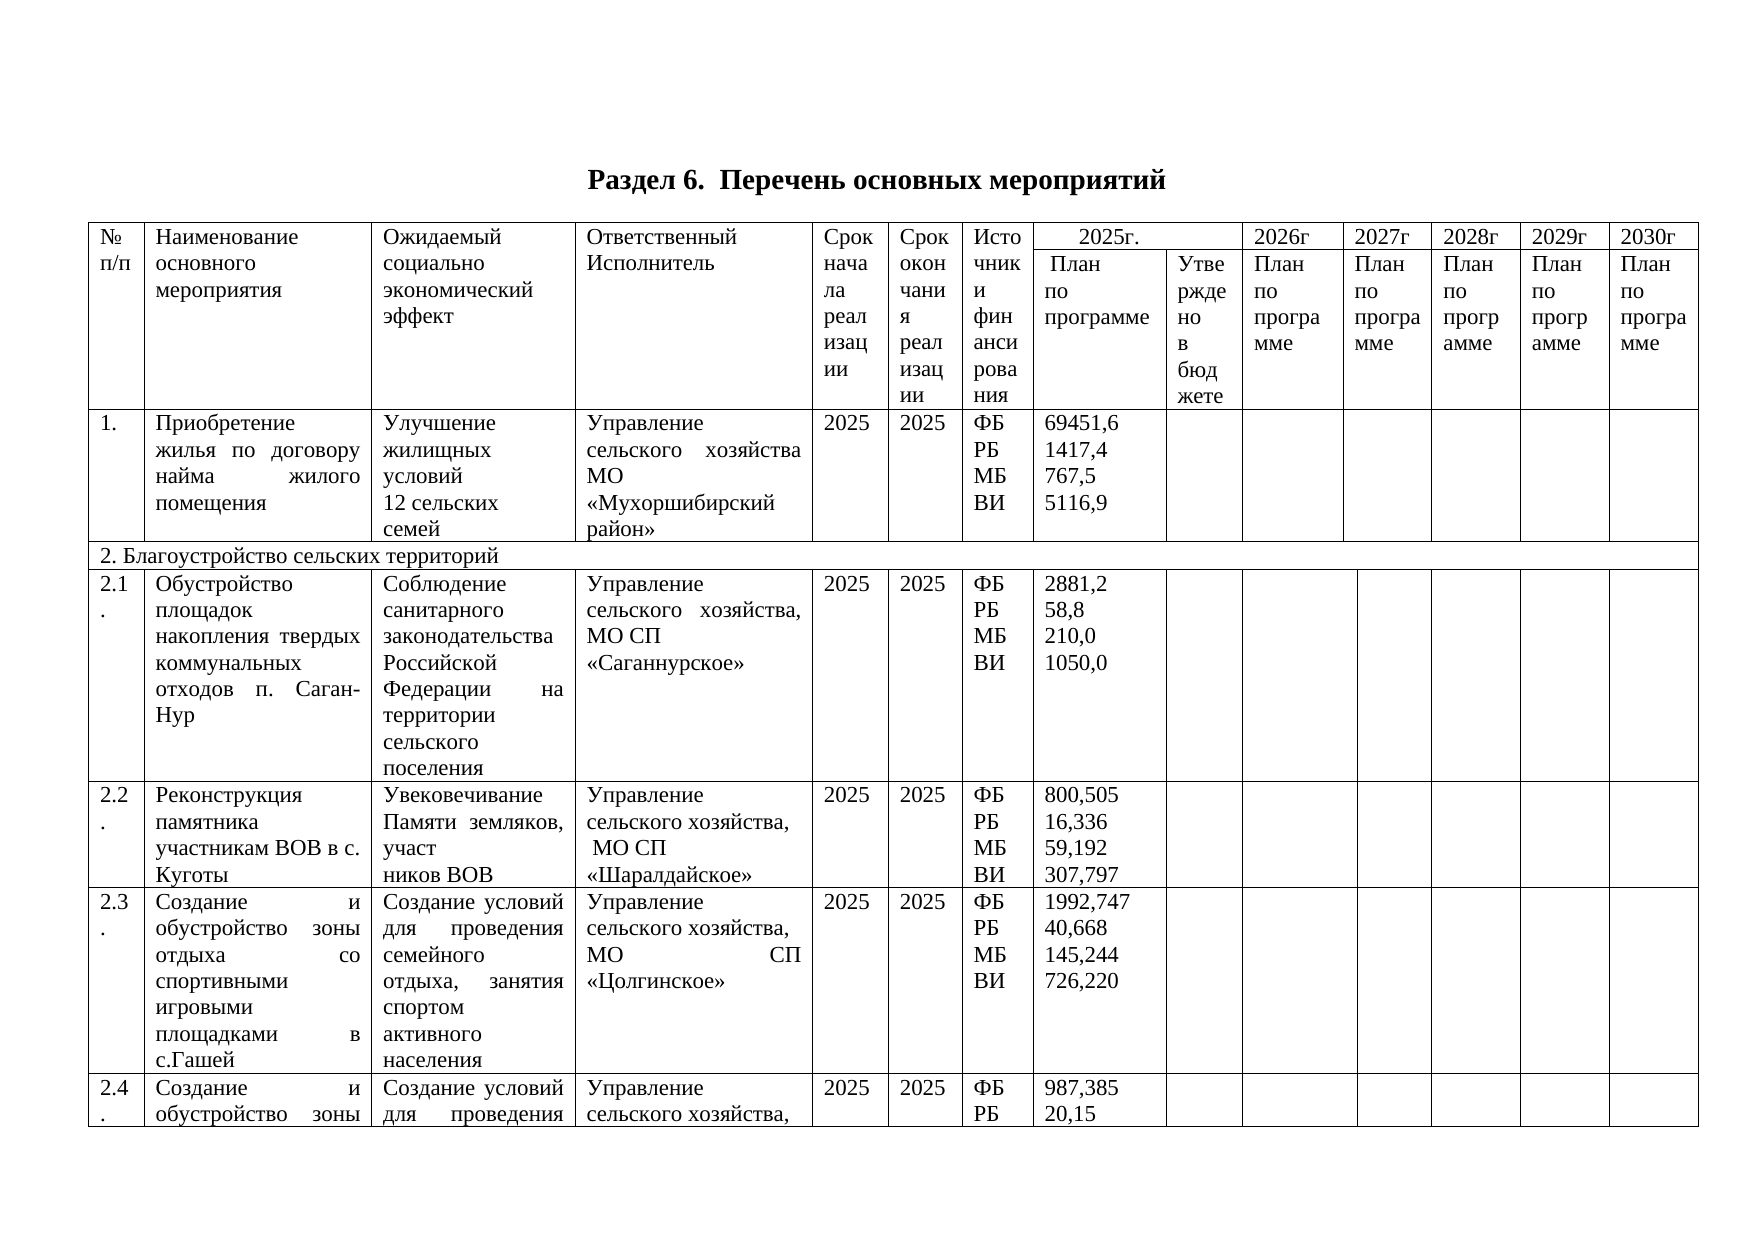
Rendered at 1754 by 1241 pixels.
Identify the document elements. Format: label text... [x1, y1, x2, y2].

table_cell ФБ РБ МБ ВИ [963, 570, 1033, 781]
table_cell 2025 [813, 570, 888, 781]
table_header Источники финансирования [963, 223, 1033, 408]
table_cell Создание и обустройство зоны отдыха со спортивными игровыми площадками в с.Гашей [145, 888, 371, 1072]
table_cell [1167, 1074, 1242, 1126]
table_cell [1521, 570, 1609, 781]
table_cell 2025 [813, 1074, 888, 1126]
table_cell План по программе [1034, 250, 1166, 408]
table_cell Увековечивание Памяти земляков, участ ников ВОВ [372, 782, 575, 887]
table_cell [1610, 1074, 1698, 1126]
table_cell Управление сельского хозяйства, МО СП «Саганнурское» [576, 570, 812, 781]
table_cell [1167, 410, 1242, 541]
table_header Наименование основного мероприятия [145, 223, 371, 408]
table_cell 800,505 16,336 59,192 307,797 [1034, 782, 1166, 887]
table_cell 2025 [889, 410, 962, 541]
table_cell [1521, 1074, 1609, 1126]
table_cell Реконструкция памятника участникам ВОВ в с. Куготы [145, 782, 371, 887]
table_cell ФБ РБ МБ ВИ [963, 888, 1033, 1072]
table_cell 1. [89, 410, 144, 541]
table_header Ответственный Исполнитель [576, 223, 812, 408]
table_cell ФБ РБ МБ ВИ [963, 410, 1033, 541]
table_header 2027г [1344, 223, 1431, 249]
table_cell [372, 1074, 575, 1126]
table_cell 2.3. [89, 888, 144, 1072]
table_cell [1167, 888, 1242, 1072]
table_header Срок начала реализации [813, 223, 888, 408]
table_cell 2881,2 58,8 210,0 1050,0 [1034, 570, 1166, 781]
table_header Срок окончания реализации [889, 223, 962, 408]
table_header 2025г. [1034, 223, 1242, 249]
table_cell Соблюдение санитарного законодательства Российской Федерации на территории сельского поселения [372, 570, 575, 781]
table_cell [1034, 1074, 1166, 1126]
table_cell План по программе [1521, 250, 1609, 408]
table_cell Создание условий для проведения семейного отдыха, занятия спортом активного населения [372, 888, 575, 1072]
table_cell 2025 [889, 1074, 962, 1126]
table_header 2030г [1610, 223, 1698, 249]
table_cell [1432, 888, 1520, 1072]
table_cell 2.1. [89, 570, 144, 781]
table_cell Управление сельского хозяйства МО «Мухоршибирский район» [576, 410, 812, 541]
table_cell [1358, 1074, 1431, 1126]
table_cell [1243, 782, 1357, 887]
table_header Ожидаемый социально экономический эффект [372, 223, 575, 408]
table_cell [145, 1074, 371, 1126]
table_cell 2025 [813, 410, 888, 541]
table_cell Управление сельского хозяйства, МО СП «Цолгинское» [576, 888, 812, 1072]
table_cell 2025 [813, 888, 888, 1072]
table_cell [1358, 888, 1431, 1072]
table_cell 2025 [889, 888, 962, 1072]
table_cell [1358, 782, 1431, 887]
table_cell 69451,6 1417,4 767,5 5116,9 [1034, 410, 1166, 541]
table_header 2026г [1243, 223, 1343, 249]
table_cell [1167, 782, 1242, 887]
table_cell [1432, 1074, 1520, 1126]
table_header 2028г [1432, 223, 1520, 249]
table_cell [1521, 782, 1609, 887]
table_cell 1992,747 40,668 145,244 726,220 [1034, 888, 1166, 1072]
table_cell [1243, 410, 1343, 541]
table_cell [1243, 570, 1357, 781]
table_cell [1432, 410, 1520, 541]
table_cell [1432, 570, 1520, 781]
table_cell [1344, 410, 1431, 541]
table_cell Обустройство площадок накопления твердых коммунальных отходов п. Саган-Нур [145, 570, 371, 781]
table_cell 2025 [889, 782, 962, 887]
table_cell 2. Благоустройство сельских территорий [89, 542, 1698, 569]
table_cell План по программе [1243, 250, 1343, 408]
table_cell 2025 [813, 782, 888, 887]
table_cell 2.4. [89, 1074, 144, 1126]
table_cell [1610, 888, 1698, 1072]
table_cell Улучшение жилищных условий 12 сельских семей [372, 410, 575, 541]
table_cell [1610, 410, 1698, 541]
table_cell [1610, 570, 1698, 781]
table_cell ФБ РБ МБ ВИ [963, 1074, 1033, 1126]
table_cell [576, 1074, 812, 1126]
table_cell [1432, 782, 1520, 887]
text Раздел 6. Перечень основных мероприятий [118, 162, 1636, 196]
table_cell План по программе [1432, 250, 1520, 408]
table_cell [1167, 570, 1242, 781]
table_cell [1610, 782, 1698, 887]
table_header № п/п [89, 223, 144, 408]
table_cell [1243, 1074, 1357, 1126]
table_cell 2.2. [89, 782, 144, 887]
table_cell Управление сельского хозяйства, МО СП «Шаралдайское» [576, 782, 812, 887]
table_cell [1358, 570, 1431, 781]
table_header 2029г [1521, 223, 1609, 249]
table_cell [1521, 410, 1609, 541]
table_cell Утверждено в бюджете [1167, 250, 1242, 408]
table_cell [1521, 888, 1609, 1072]
table_cell План по программе [1610, 250, 1698, 408]
table_cell План по программе [1344, 250, 1431, 408]
table_cell 2025 [889, 570, 962, 781]
table_cell [1243, 888, 1357, 1072]
table_cell Приобретение жилья по договору найма жилого помещения [145, 410, 371, 541]
table_cell ФБ РБ МБ ВИ [963, 782, 1033, 887]
